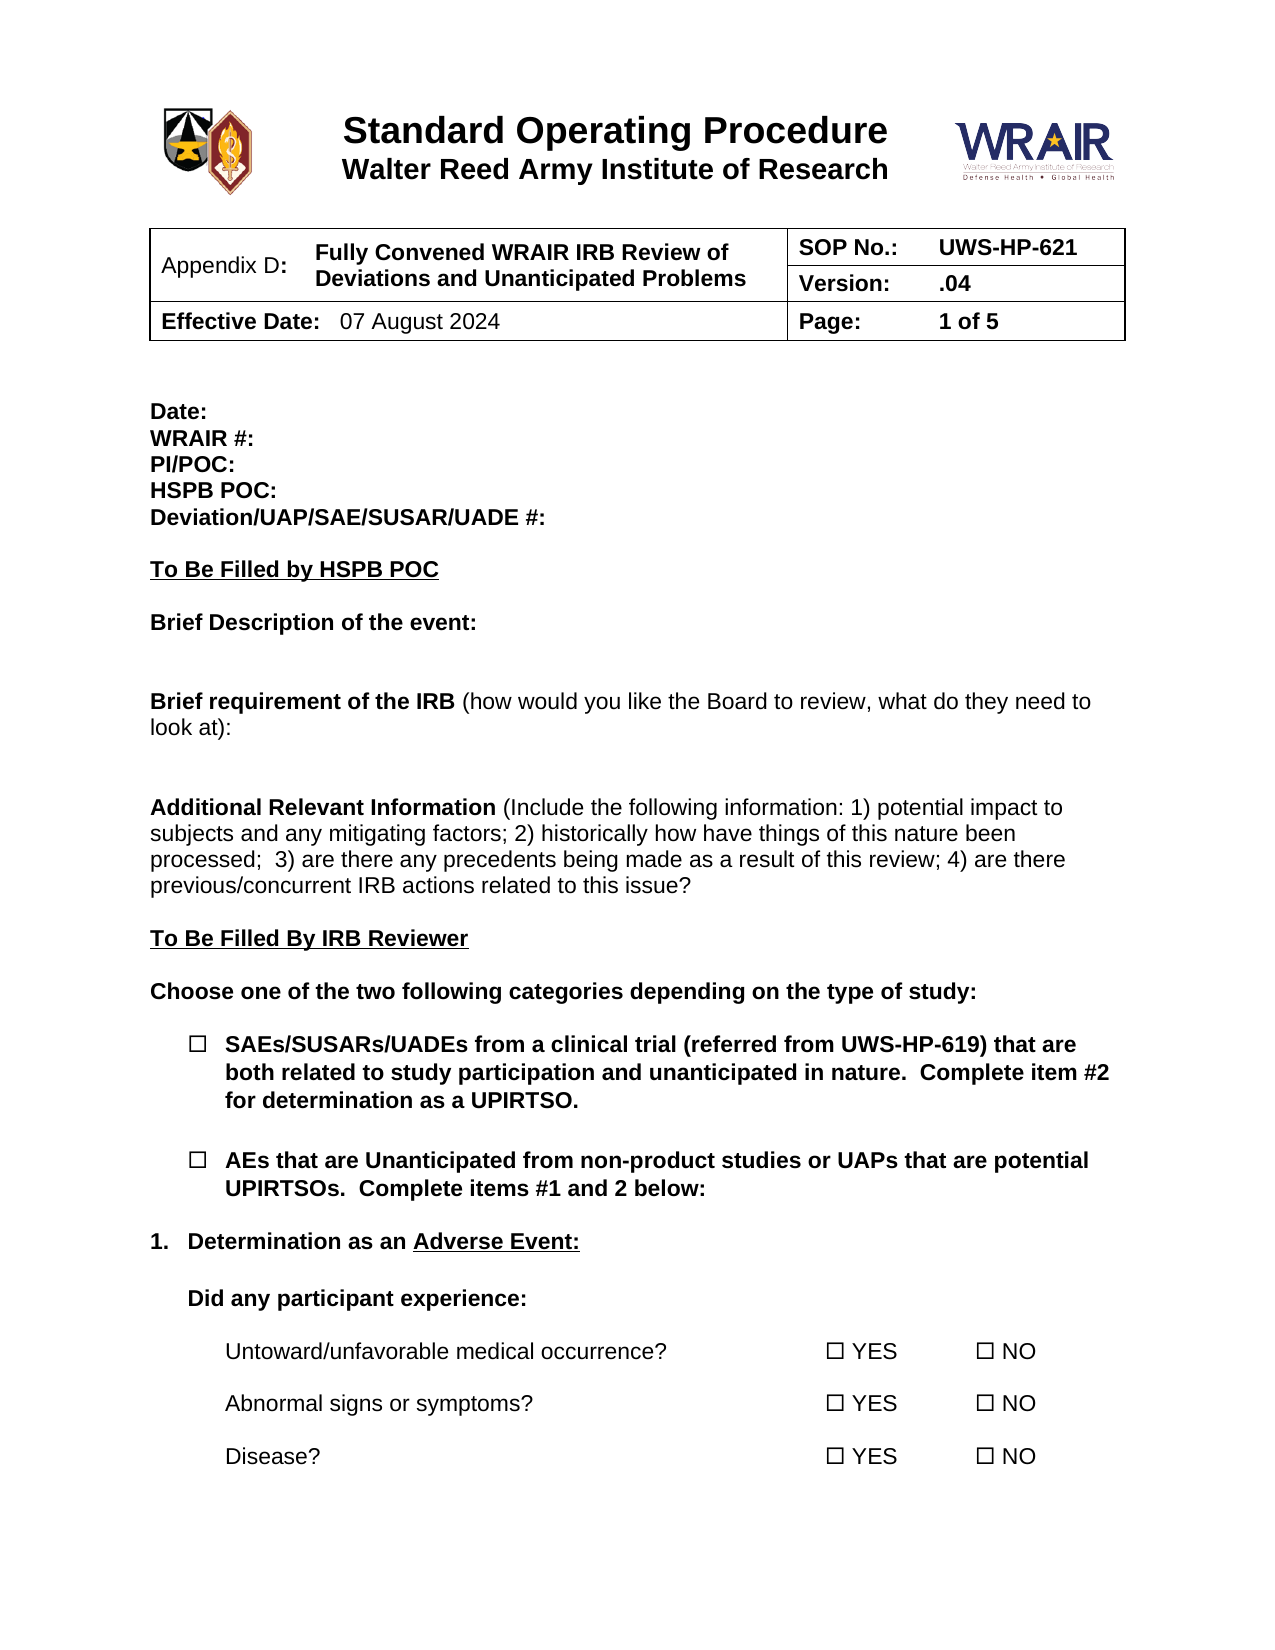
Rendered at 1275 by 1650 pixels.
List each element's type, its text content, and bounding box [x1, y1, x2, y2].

text Disease? YES NO [150, 1443, 1125, 1469]
text To Be Filled By IRB Reviewer [150, 925, 1116, 952]
picture [161, 105, 255, 198]
text Did any participant experience: [150, 1285, 1125, 1311]
text Abnormal signs or symptoms? YES NO [225, 1390, 1125, 1417]
text Untoward/unfavorable medical occurrence? YES NO [150, 1338, 1125, 1364]
list Determination as an Adverse Event: [150, 1228, 1125, 1254]
picture [954, 123, 1114, 180]
text HSPB POC: [150, 477, 1116, 503]
text Choose one of the two following categories depending on the type of study: [150, 978, 1116, 1004]
text Brief Description of the event: [150, 609, 1116, 635]
list SAEs/SUSARs/UADEs from a clinical trial (referred from UWS-HP-619) that are both related to study participation and unanticipated in nature. Complete item #2 for determination as a UPIRTSO. [187, 1031, 1116, 1114]
text Date: [150, 398, 1116, 424]
text Additional Relevant Information (Include the following information: 1) potential impact to subjects and any mitigating factors; 2) historically how have things of this nature been processed; 3) are there any precedents being made as a result of this review; 4) are there previous/concurrent IRB actions related to this issue? [150, 793, 1116, 899]
text UPIRTSOs. Complete items #1 and 2 below: [150, 1175, 1116, 1202]
text WRAIR #: [150, 424, 1116, 451]
text PI/POC: [150, 451, 1116, 477]
text Deviation/UAP/SAE/SUSAR/UADE #: [150, 503, 1116, 530]
list AEs that are Unanticipated from non-product studies or UAPs that are potential [187, 1147, 1116, 1173]
text Brief requirement of the IRB (how would you like the Board to review, what do they need to look at): [150, 688, 1116, 741]
text To Be Filled by HSPB POC [150, 556, 1116, 583]
